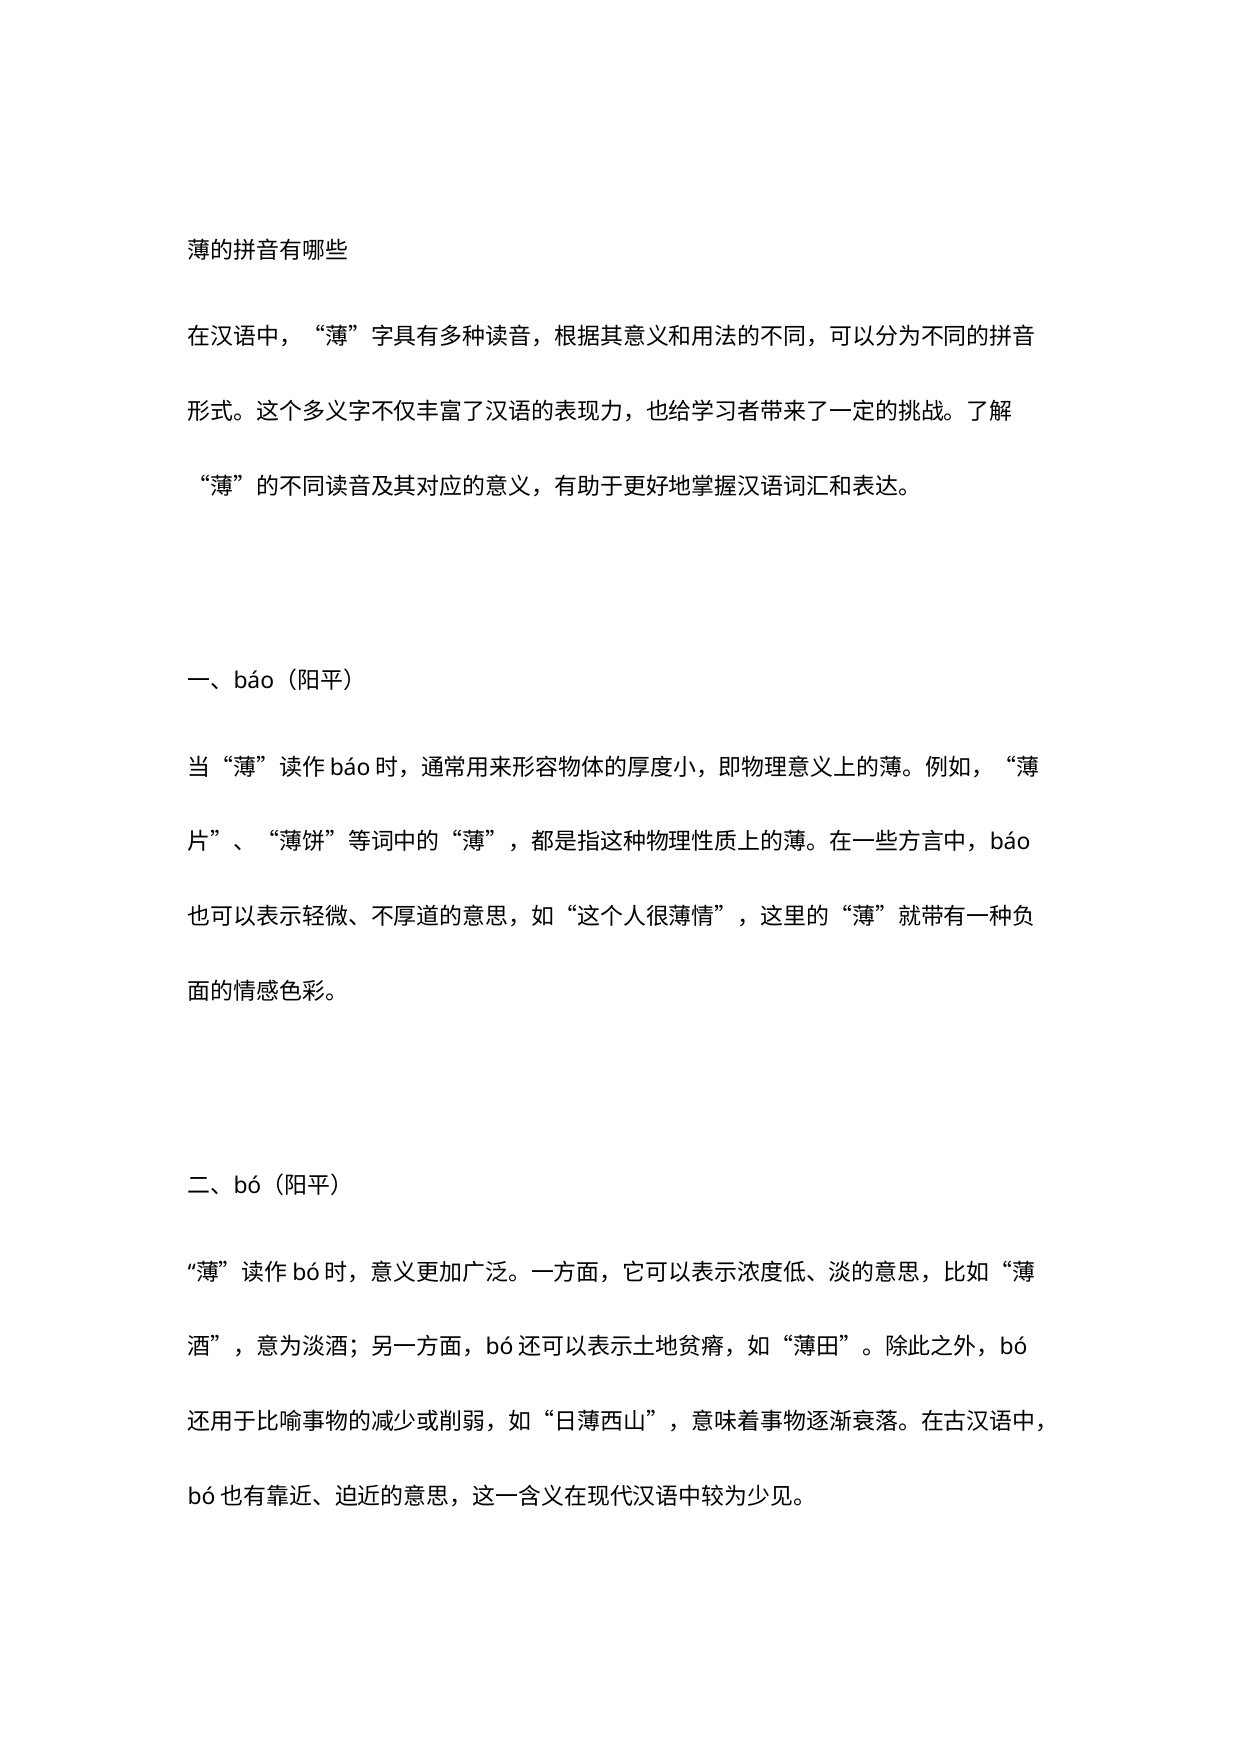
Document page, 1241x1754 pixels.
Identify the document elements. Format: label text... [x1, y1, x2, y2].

text “薄”读作bó时，意义更加广泛。一方面，它可以表示浓度低、淡的意思，比如“薄酒”，意为淡酒；另一方面，bó还可以表示土地贫瘠，如“薄田”。除此之外，bó还用于比喻事物的减少或削弱，如“日薄西山”，意味着事物逐渐衰落。在古汉语中，bó也有靠近、迫近的意思，这一含义在现代汉语中较为少见。 [187, 1238, 1053, 1527]
text 在汉语中，“薄”字具有多种读音，根据其意义和用法的不同，可以分为不同的拼音形式。这个多义字不仅丰富了汉语的表现力，也给学习者带来了一定的挑战。了解“薄”的不同读音及其对应的意义，有助于更好地掌握汉语词汇和表达。 [187, 302, 1053, 517]
text 薄的拼音有哪些 [187, 216, 1053, 281]
text 一、báo（阳平） [187, 646, 1053, 711]
text 当“薄”读作báo时，通常用来形容物体的厚度小，即物理意义上的薄。例如，“薄片”、“薄饼”等词中的“薄”，都是指这种物理性质上的薄。在一些方言中，báo也可以表示轻微、不厚道的意思，如“这个人很薄情”，这里的“薄”就带有一种负面的情感色彩。 [187, 733, 1053, 1022]
text 二、bó（阳平） [187, 1151, 1053, 1216]
